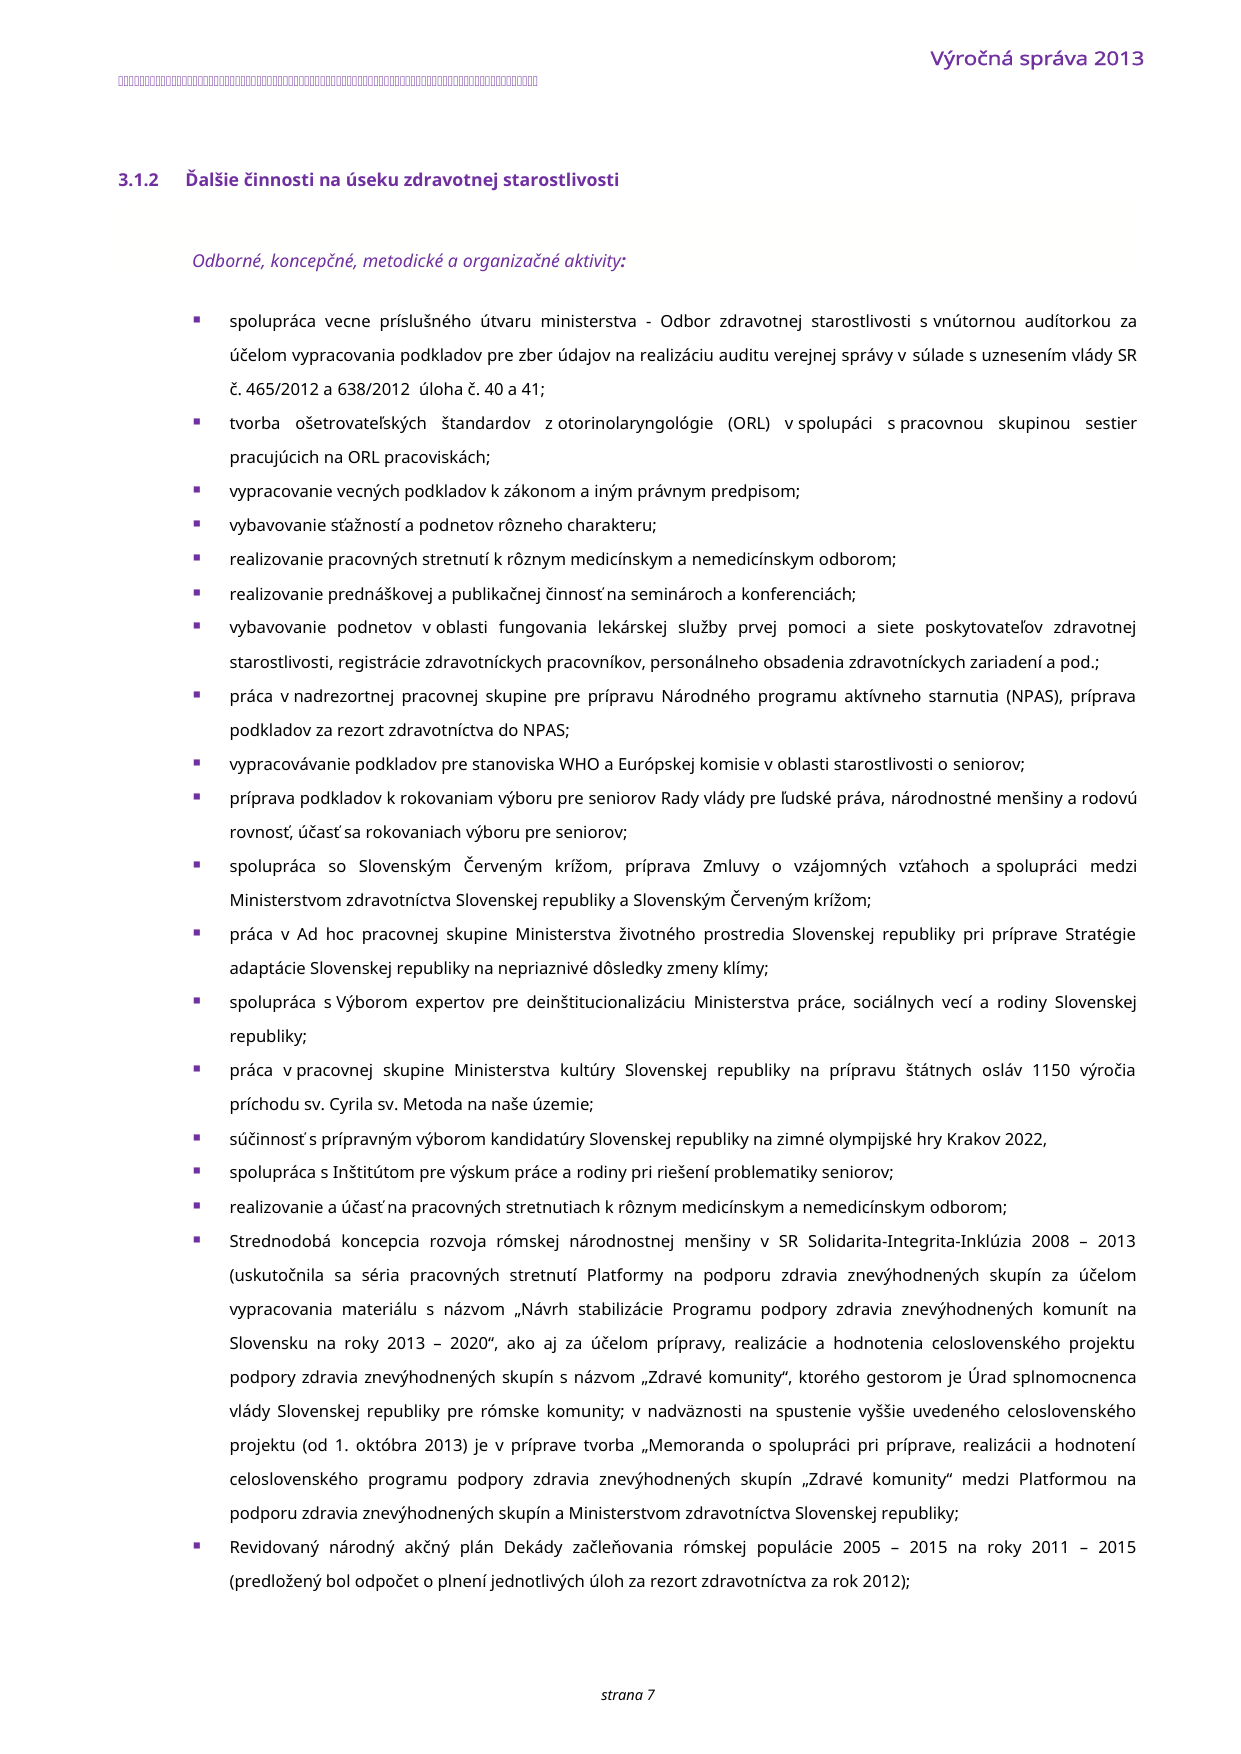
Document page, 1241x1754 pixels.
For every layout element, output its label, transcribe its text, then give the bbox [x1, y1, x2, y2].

list realizovanie prednáškovej a publikačnej činnosť na seminároch a konferenciách; [192, 582, 1137, 605]
list vypracovanie vecných podkladov k zákonom a iným právnym predpisom; [192, 480, 1137, 503]
text Odborné, koncepčné, metodické a organizačné aktivity: [118, 248, 1137, 272]
list vybavovanie sťažností a podnetov rôzneho charakteru; [192, 514, 1137, 537]
list práca v pracovnej skupine Ministerstva kultúry Slovenskej republiky na prípravu štátnych osláv 1150 výročia príchodu sv. Cyrila sv. Metoda na naše územie; [192, 1059, 1137, 1116]
list práca v Ad hoc pracovnej skupine Ministerstva životného prostredia Slovenskej republiky pri príprave Stratégie adaptácie Slovenskej republiky na nepriaznivé dôsledky zmeny klímy; [192, 923, 1137, 979]
list Revidovaný národný akčný plán Dekády začleňovania rómskej populácie 2005 – 2015 na roky 2011 – 2015 (predložený bol odpočet o plnení jednotlivých úloh za rezort zdravotníctva za rok 2012); [192, 1536, 1137, 1593]
list príprava podkladov k rokovaniam výboru pre seniorov Rady vlády pre ľudské práva, národnostné menšiny a rodovú rovnosť, účasť sa rokovaniach výboru pre seniorov; [192, 786, 1137, 843]
list práca v nadrezortnej pracovnej skupine pre prípravu Národného programu aktívneho starnutia (NPAS), príprava podkladov za rezort zdravotníctva do NPAS; [192, 684, 1137, 741]
list tvorba ošetrovateľských štandardov z otorinolaryngológie (ORL) v spolupáci s pracovnou skupinou sestier pracujúcich na ORL pracoviskách; [192, 412, 1137, 468]
list spolupráca s Výborom expertov pre deinštitucionalizáciu Ministerstva práce, sociálnych vecí a rodiny Slovenskej republiky; [192, 991, 1137, 1048]
list spolupráca so Slovenským Červeným krížom, príprava Zmluvy o vzájomných vzťahoch a spolupráci medzi Ministerstvom zdravotníctva Slovenskej republiky a Slovenským Červeným krížom; [192, 854, 1137, 911]
list vypracovávanie podkladov pre stanoviska WHO a Európskej komisie v oblasti starostlivosti o seniorov; [192, 752, 1137, 775]
list realizovanie pracovných stretnutí k rôznym medicínskym a nemedicínskym odborom; [192, 548, 1137, 571]
list realizovanie a účasť na pracovných stretnutiach k rôznym medicínskym a nemedicínskym odborom; [192, 1195, 1137, 1218]
list Strednodobá koncepcia rozvoja rómskej národnostnej menšiny v SR Solidarita-Integrita-Inklúzia 2008 – 2013 (uskutočnila sa séria pracovných stretnutí Platformy na podporu zdravia znevýhodnených skupín za účelom vypracovania materiálu s názvom „Návrh stabilizácie Programu podpory zdravia znevýhodnených komunít na Slovensku na roky 2013 – 2020“, ako aj za účelom prípravy, realizácie a hodnotenia celoslovenského projektu podpory zdravia znevýhodnených skupín s názvom „Zdravé komunity“, ktorého gestorom je Úrad splnomocnenca vlády Slovenskej republiky pre rómske komunity; v nadväznosti na spustenie vyššie uvedeného celoslovenského projektu (od 1. októbra 2013) je v príprave tvorba „Memoranda o spolupráci pri príprave, realizácii a hodnotení celoslovenského programu podpory zdravia znevýhodnených skupín „Zdravé komunity“ medzi Platformou na podporu zdravia znevýhodnených skupín a Ministerstvom zdravotníctva Slovenskej republiky; [192, 1229, 1137, 1524]
list spolupráca s Inštitútom pre výskum práce a rodiny pri riešení problematiky seniorov; [192, 1161, 1137, 1184]
list súčinnosť s prípravným výborom kandidatúry Slovenskej republiky na zimné olympijské hry Krakov 2022, [192, 1127, 1137, 1150]
list vybavovanie podnetov v oblasti fungovania lekárskej služby prvej pomoci a siete poskytovateľov zdravotnej starostlivosti, registrácie zdravotníckych pracovníkov, personálneho obsadenia zdravotníckych zariadení a pod.; [192, 616, 1137, 673]
list spolupráca vecne príslušného útvaru ministerstva - Odbor zdravotnej starostlivosti s vnútornou audítorkou za účelom vypracovania podkladov pre zber údajov na realizáciu auditu verejnej správy v súlade s uznesením vlády SR č. 465/2012 a 638/2012 úloha č. 40 a 41; [192, 309, 1137, 400]
text 3.1.2 Ďalšie činnosti na úseku zdravotnej starostlivosti [118, 167, 1137, 191]
